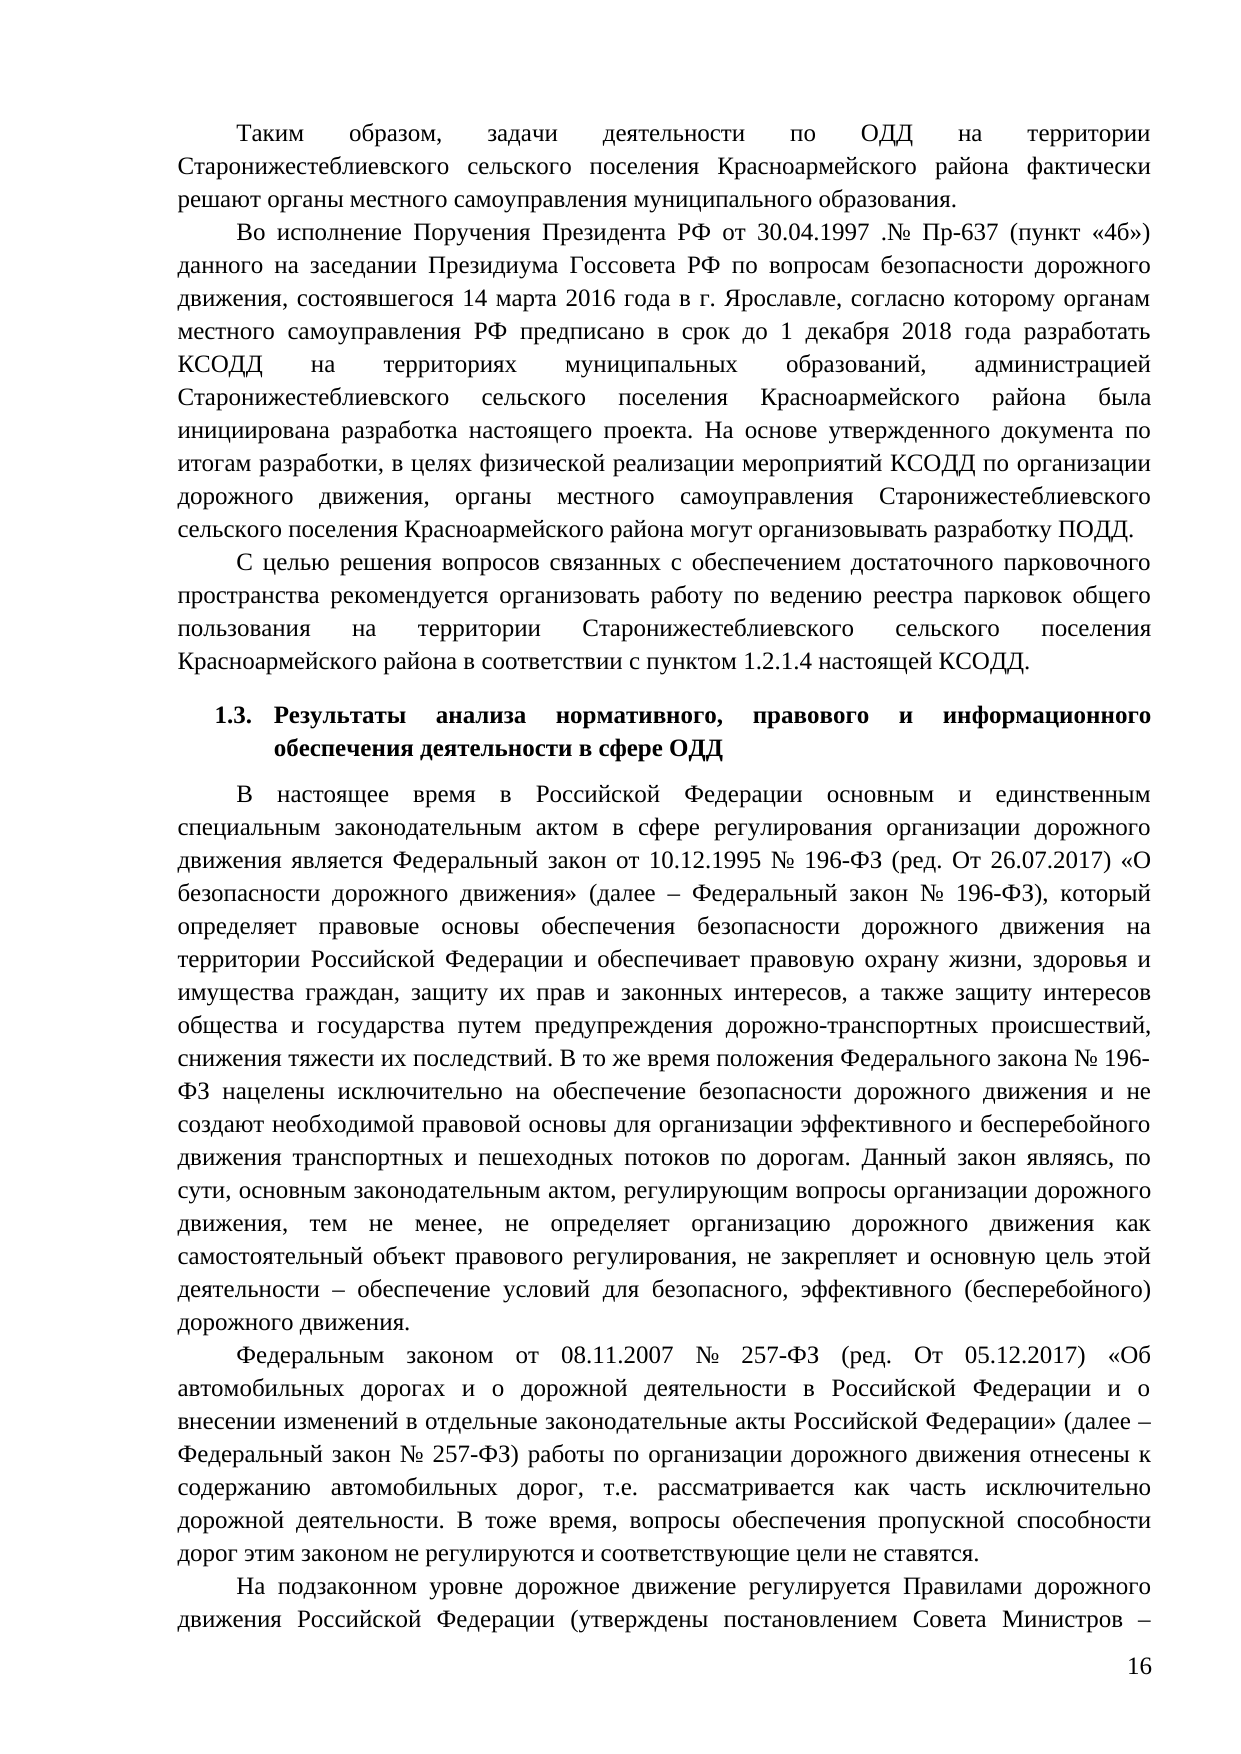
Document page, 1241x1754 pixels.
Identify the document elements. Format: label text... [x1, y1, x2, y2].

text Федеральным законом от 08.11.2007 № 257-ФЗ (ред. От 05.12.2017) «Об автомобильных дорогах и о дорожной деятельности в Российской Федерации и о внесении изменений в отдельные законодательные акты Российской Федерации» (далее – Федеральный закон № 257-ФЗ) работы по организации дорожного движения отнесены к содержанию автомобильных дорог, т.е. рассматривается как часть исключительно дорожной деятельности. В тоже время, вопросы обеспечения пропускной способности дорог этим законом не регулируются и соответствующие цели не ставятся. [177, 1340, 1152, 1567]
text С целью решения вопросов связанных с обеспечением достаточного парковочного пространства рекомендуется организовать работу по ведению реестра парковок общего пользования на территории Старонижестеблиевского сельского поселения Красноармейского района в соответствии с пунктом 1.2.1.4 настоящей КСОДД. [177, 547, 1152, 675]
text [177, 1571, 1152, 1633]
text Таким образом, задачи деятельности по ОДД на территории Старонижестеблиевского сельского поселения Красноармейского района фактически решают органы местного самоуправления муниципального образования. [177, 118, 1152, 213]
text В настоящее время в Российской Федерации основным и единственным специальным законодательным актом в сфере регулирования организации дорожного движения является Федеральный закон от 10.12.1995 № 196-ФЗ (ред. От 26.07.2017) «О безопасности дорожного движения» (далее – Федеральный закон № 196-ФЗ), который определяет правовые основы обеспечения безопасности дорожного движения на территории Российской Федерации и обеспечивает правовую охрану жизни, здоровья и имущества граждан, защиту их прав и законных интересов, а также защиту интересов общества и государства путем предупреждения дорожно-транспортных происшествий, снижения тяжести их последствий. В то же время положения Федерального закона № 196-ФЗ нацелены исключительно на обеспечение безопасности дорожного движения и не создают необходимой правовой основы для организации эффективного и бесперебойного движения транспортных и пешеходных потоков по дорогам. Данный закон являясь, по сути, основным законодательным актом, регулирующим вопросы организации дорожного движения, тем не менее, не определяет организацию дорожного движения как самостоятельный объект правового регулирования, не закрепляет и основную цель этой деятельности – обеспечение условий для безопасного, эффективного (бесперебойного) дорожного движения. [177, 779, 1152, 1336]
text Во исполнение Поручения Президента РФ от 30.04.1997 .№ Пр-637 (пункт «4б») данного на заседании Президиума Госсовета РФ по вопросам безопасности дорожного движения, состоявшегося 14 марта 2016 года в г. Ярославле, согласно которому органам местного самоуправления РФ предписано в срок до 1 декабря 2018 года разработать КСОДД на территориях муниципальных образований, администрацией Старонижестеблиевского сельского поселения Красноармейского района была инициирована разработка настоящего проекта. На основе утвержденного документа по итогам разработки, в целях физической реализации мероприятий КСОДД по организации дорожного движения, органы местного самоуправления Старонижестеблиевского сельского поселения Красноармейского района могут организовывать разработку ПОДД. [177, 217, 1152, 543]
subtitle Результаты анализа нормативного, правового и информационного обеспечения деятельности в сфере ОДД [214, 700, 1152, 762]
